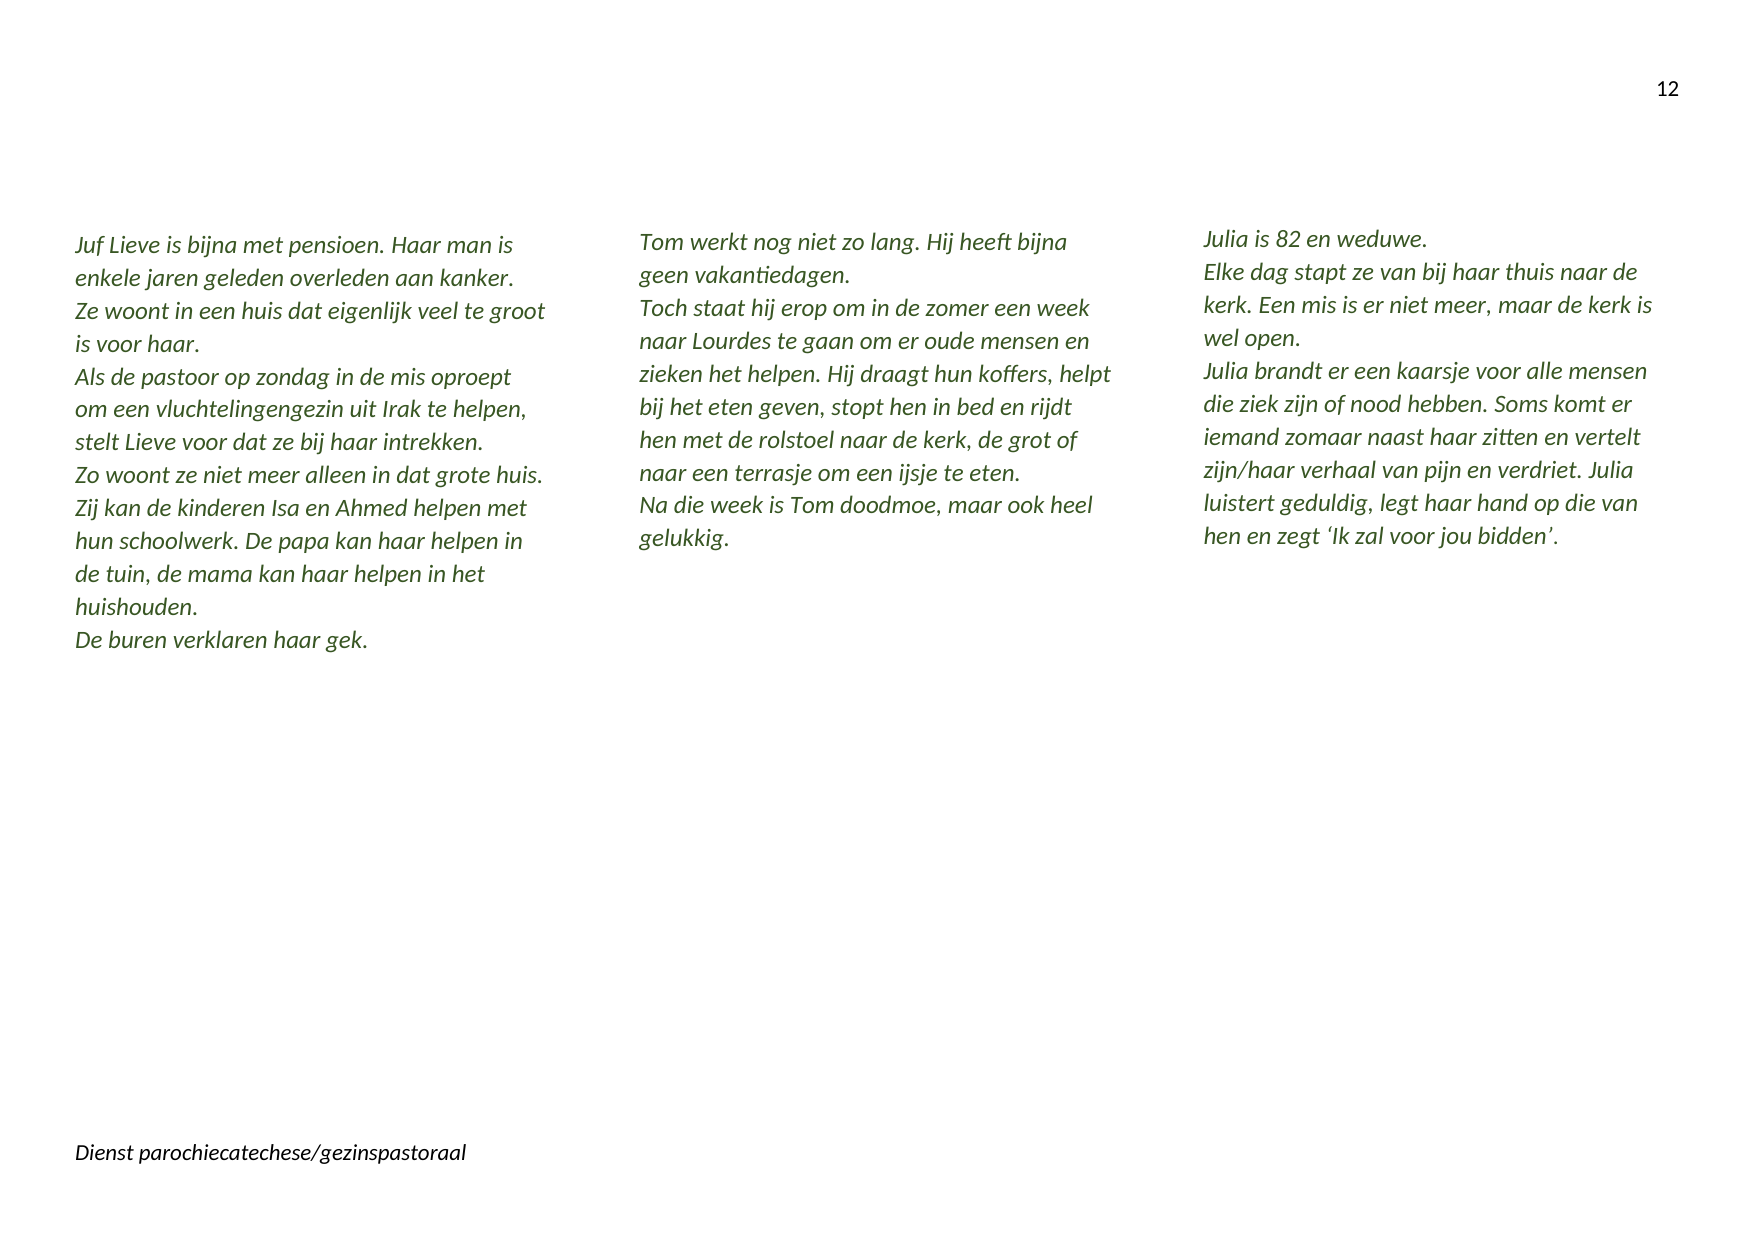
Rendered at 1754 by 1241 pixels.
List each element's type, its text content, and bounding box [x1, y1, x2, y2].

text Juf Lieve is bijna met pensioen. Haar man is enkele jaren geleden overleden aan kanker. Ze woont in een huis dat eigenlijk veel te groot is voor haar. Als de pastoor op zondag in de mis oproept om een vluchtelingengezin uit Irak te helpen, stelt Lieve voor dat ze bij haar intrekken. Zo woont ze niet meer alleen in dat grote huis. Zij kan de kinderen Isa en Ahmed helpen met hun schoolwerk. De papa kan haar helpen in de tuin, de mama kan haar helpen in het huishouden. De buren verklaren haar gek. [75, 229, 551, 654]
text Julia is 82 en weduwe. Elke dag stapt ze van bij haar thuis naar de kerk. Een mis is er niet meer, maar de kerk is wel open. Julia brandt er een kaarsje voor alle mensen die ziek zijn of nood hebben. Soms komt er iemand zomaar naast haar zitten en vertelt zijn/haar verhaal van pijn en verdriet. Julia luistert geduldig, legt haar hand op die van hen en zegt ‘Ik zal voor jou bidden’. [1203, 223, 1679, 550]
text Tom werkt nog niet zo lang. Hij heeft bijna geen vakantiedagen. Toch staat hij erop om in de zomer een week naar Lourdes te gaan om er oude mensen en zieken het helpen. Hij draagt hun koffers, helpt bij het eten geven, stopt hen in bed en rijdt hen met de rolstoel naar de kerk, de grot of naar een terrasje om een ijsje te eten. Na die week is Tom doodmoe, maar ook heel gelukkig. [639, 226, 1115, 553]
